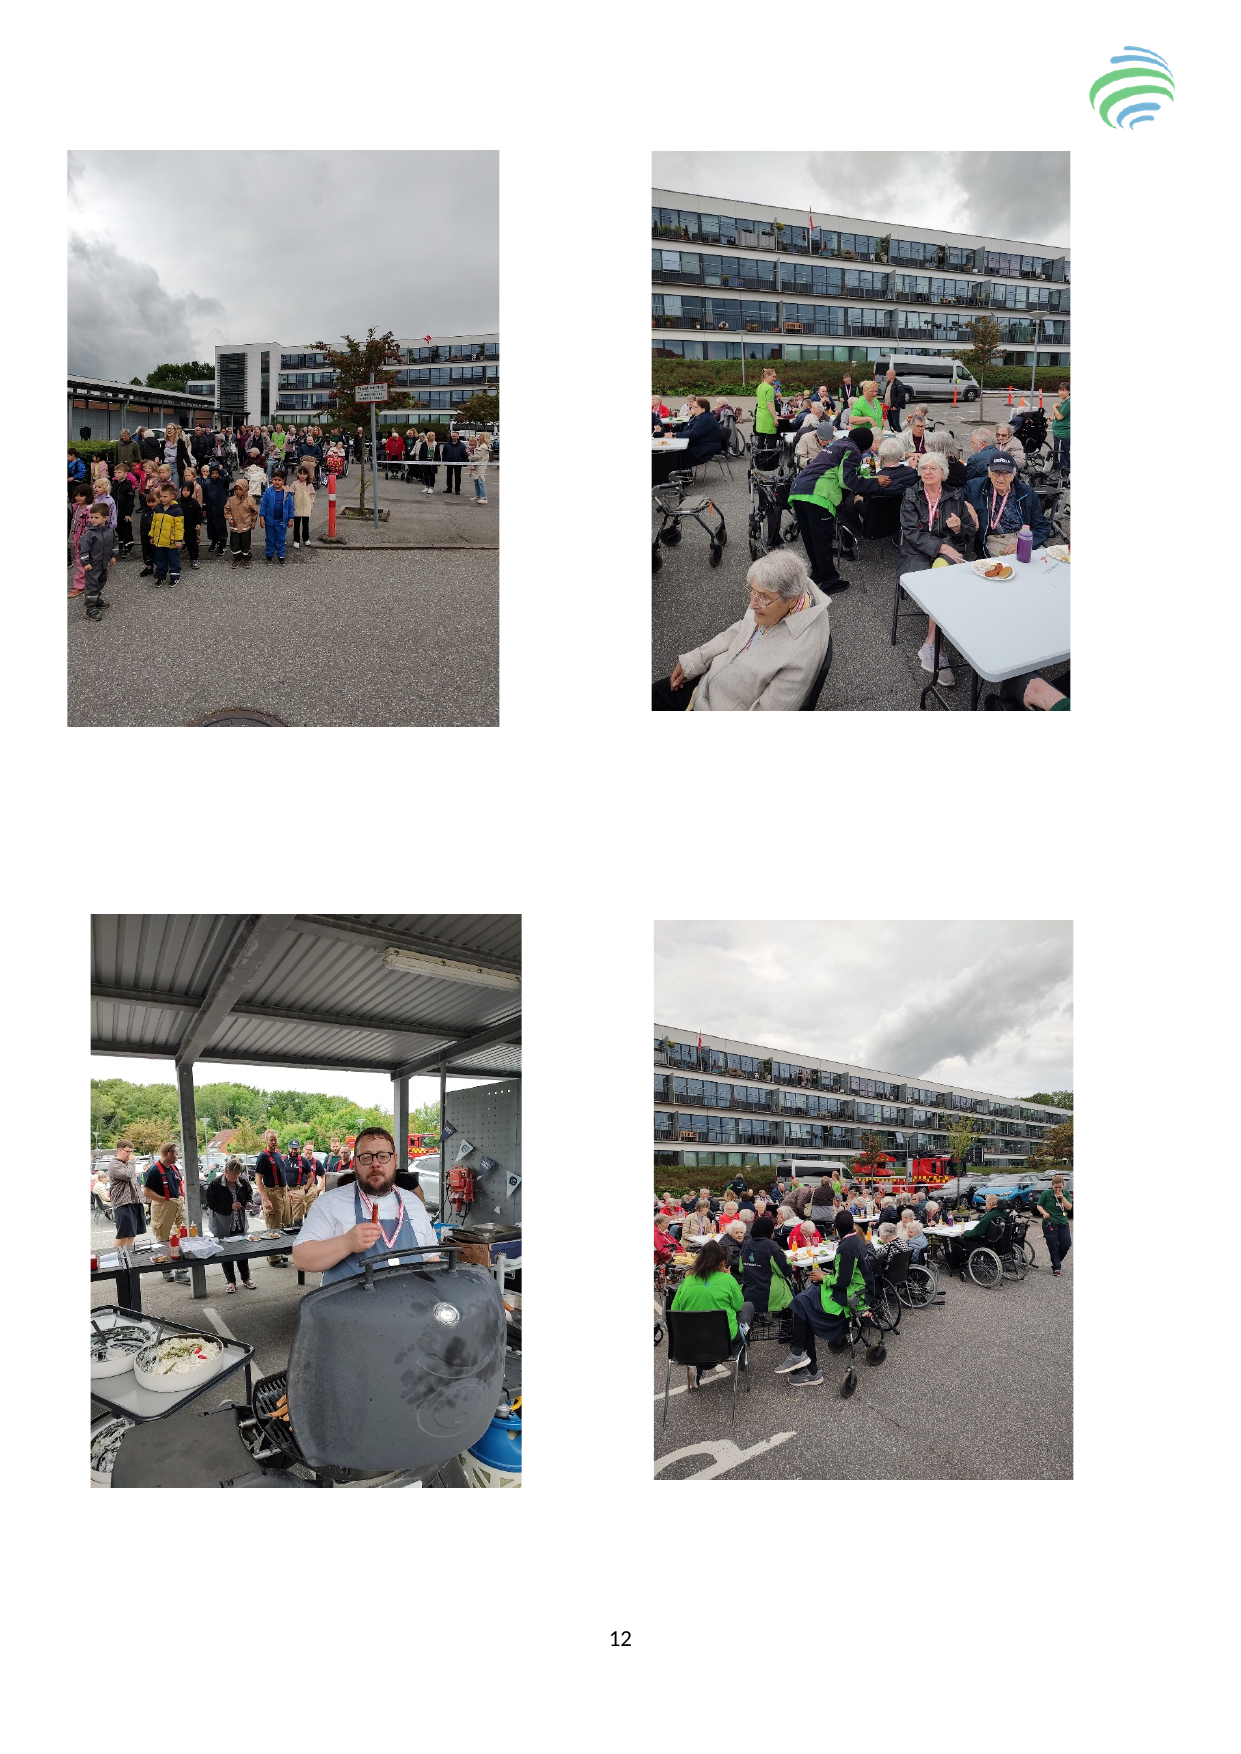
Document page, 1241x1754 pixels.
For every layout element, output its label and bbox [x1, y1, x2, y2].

picture [90, 914, 522, 1488]
picture [1089, 46, 1186, 151]
picture [651, 151, 1071, 711]
picture [67, 150, 500, 727]
picture [653, 920, 1074, 1480]
